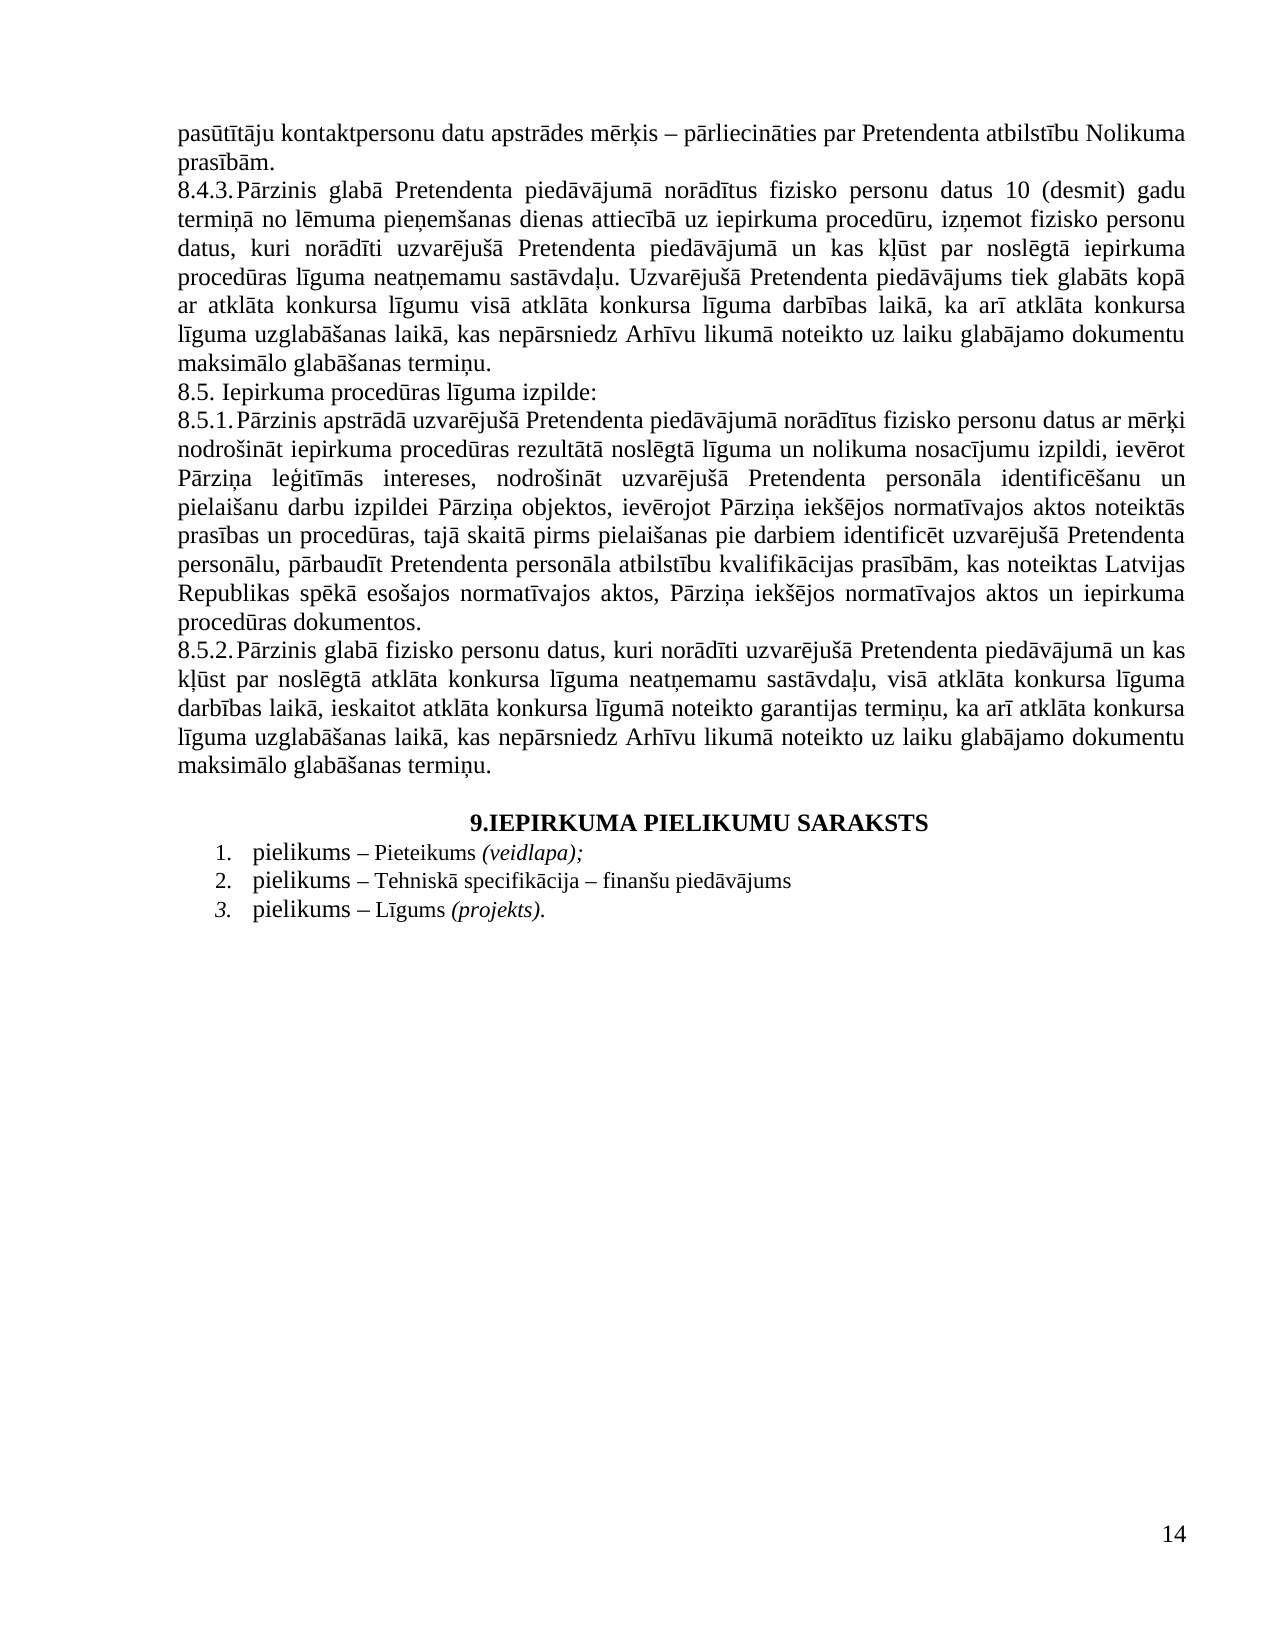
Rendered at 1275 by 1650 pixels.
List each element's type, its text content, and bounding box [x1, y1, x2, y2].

text 8.4.3. Pārzinis glabā Pretendenta piedāvājumā norādītus fizisko personu datus 10 (desmit) gadu termiņā no lēmuma pieņemšanas dienas attiecībā uz iepirkuma procedūru, izņemot fizisko personu datus, kuri norādīti uzvarējušā Pretendenta piedāvājumā un kas kļūst par noslēgtā iepirkuma procedūras līguma neatņemamu sastāvdaļu. Uzvarējušā Pretendenta piedāvājums tiek glabāts kopā ar atklāta konkursa līgumu visā atklāta konkursa līguma darbības laikā, ka arī atklāta konkursa līguma uzglabāšanas laikā, kas nepārsniedz Arhīvu likumā noteikto uz laiku glabājamo dokumentu maksimālo glabāšanas termiņu. [177, 176, 1186, 377]
list pielikums – Līgums (projekts). [215, 894, 1186, 923]
list pielikums – Tehniskā specifikācija – finanšu piedāvājums [215, 866, 1186, 894]
text 8.5.1. Pārzinis apstrādā uzvarējušā Pretendenta piedāvājumā norādītus fizisko personu datus ar mērķi nodrošināt iepirkuma procedūras rezultātā noslēgtā līguma un nolikuma nosacījumu izpildi, ievērot Pārziņa leģitīmās intereses, nodrošināt uzvarējušā Pretendenta personāla identificēšanu un pielaišanu darbu izpildei Pārziņa objektos, ievērojot Pārziņa iekšējos normatīvajos aktos noteiktās prasības un procedūras, tajā skaitā pirms pielaišanas pie darbiem identificēt uzvarējušā Pretendenta personālu, pārbaudīt Pretendenta personāla atbilstību kvalifikācijas prasībām, kas noteiktas Latvijas Republikas spēkā esošajos normatīvajos aktos, Pārziņa iekšējos normatīvajos aktos un iepirkuma procedūras dokumentos. [177, 406, 1186, 636]
list pielikums – Pieteikums (veidlapa); [215, 837, 1186, 866]
text 8.5. Iepirkuma procedūras līguma izpilde: [177, 377, 1186, 406]
text 9.IEPIRKUMA PIELIKUMU SARAKSTS [213, 808, 1186, 837]
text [177, 118, 1186, 176]
text 8.5.2. Pārzinis glabā fizisko personu datus, kuri norādīti uzvarējušā Pretendenta piedāvājumā un kas kļūst par noslēgtā atklāta konkursa līguma neatņemamu sastāvdaļu, visā atklāta konkursa līguma darbības laikā, ieskaitot atklāta konkursa līgumā noteikto garantijas termiņu, ka arī atklāta konkursa līguma uzglabāšanas laikā, kas nepārsniedz Arhīvu likumā noteikto uz laiku glabājamo dokumentu maksimālo glabāšanas termiņu. [177, 636, 1186, 779]
